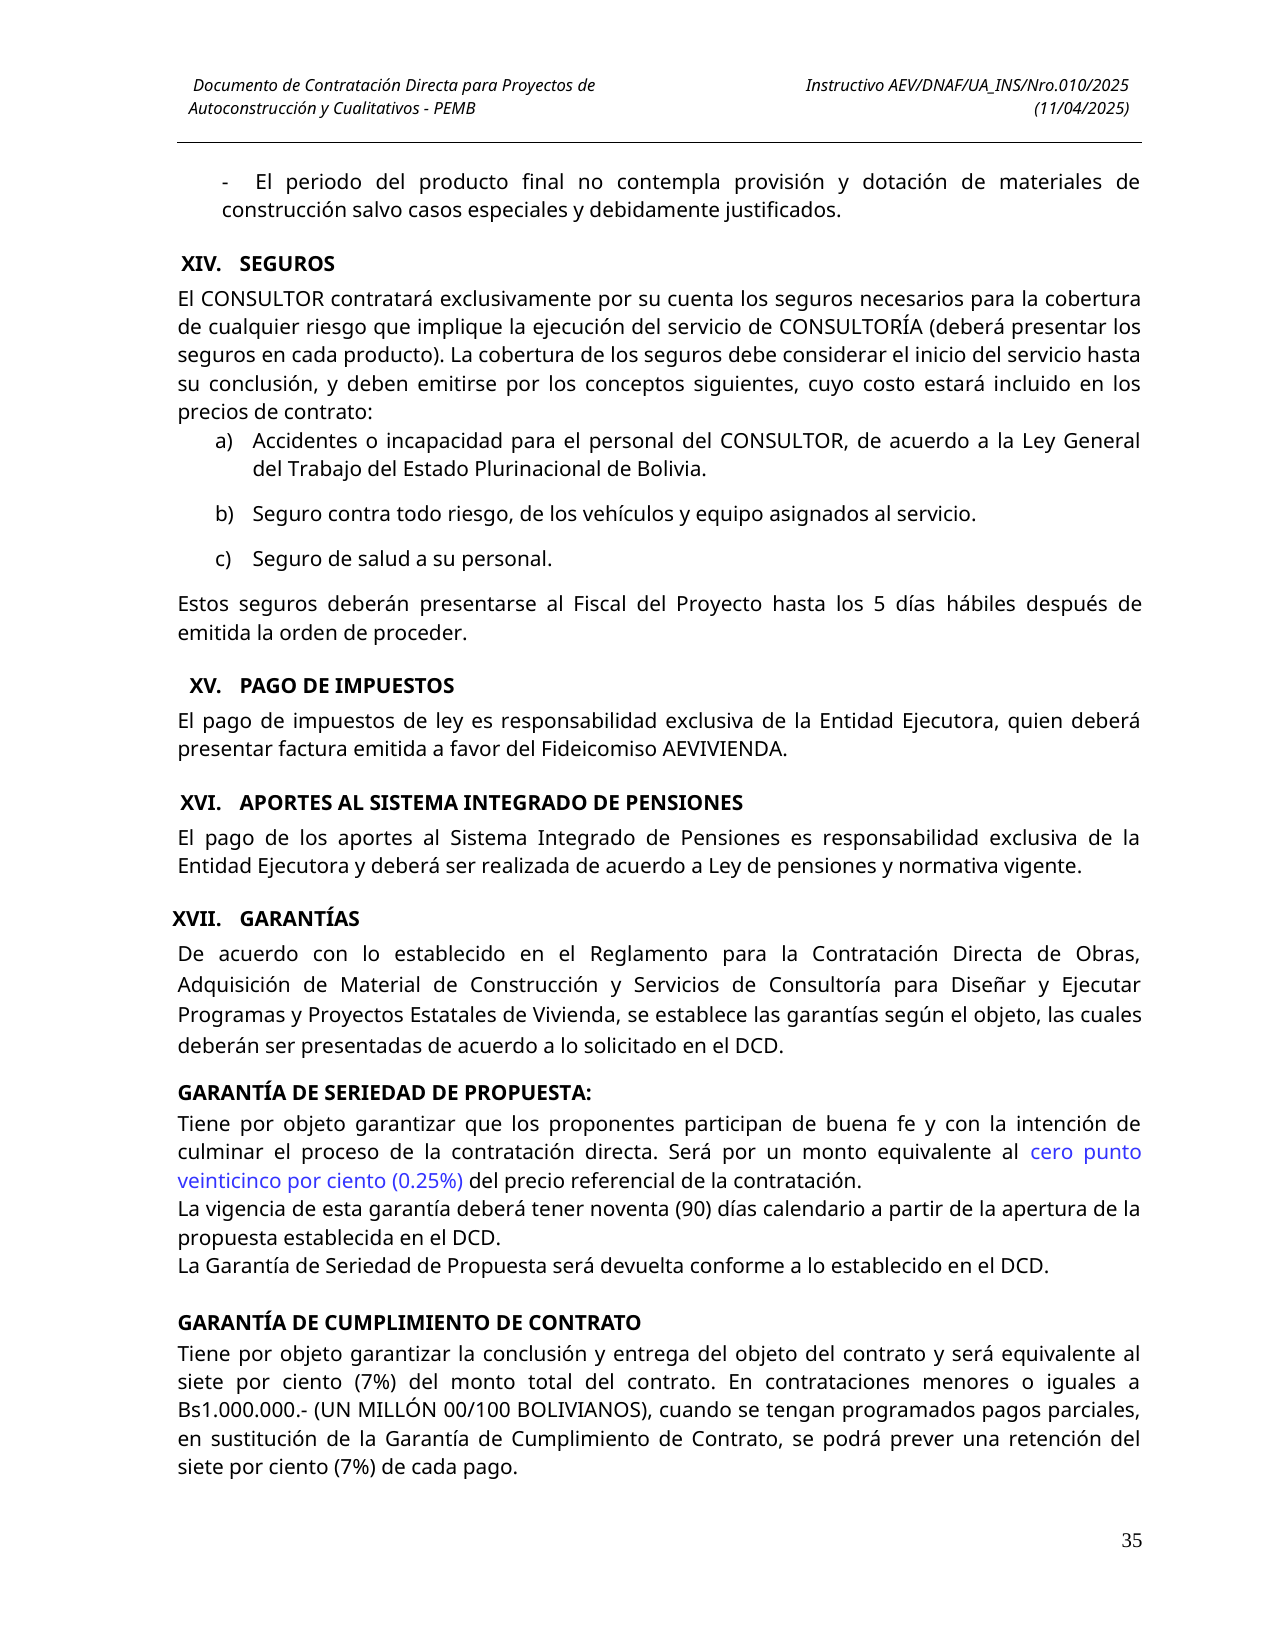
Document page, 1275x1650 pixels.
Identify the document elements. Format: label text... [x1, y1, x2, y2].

text Tiene por objeto garantizar que los proponentes participan de buena fe y con la intención de culminar el proceso de la contratación directa. Será por un monto equivalente al cero punto veinticinco por ciento (0.25%) del precio referencial de la contratación. [177, 1109, 1142, 1194]
text De acuerdo con lo establecido en el Reglamento para la Contratación Directa de Obras, Adquisición de Material de Construcción y Servicios de Consultoría para Diseñar y Ejecutar Programas y Proyectos Estatales de Vivienda, se establece las garantías según el objeto, las cuales deberán ser presentadas de acuerdo a lo solicitado en el DCD. [177, 939, 1142, 1059]
text La vigencia de esta garantía deberá tener noventa (90) días calendario a partir de la apertura de la propuesta establecida en el DCD. [177, 1194, 1142, 1251]
text El pago de impuestos de ley es responsabilidad exclusiva de la Entidad Ejecutora, quien deberá presentar factura emitida a favor del Fideicomiso AEVIVIENDA. [177, 706, 1142, 763]
text - El periodo del producto final no contempla provisión y dotación de materiales de construcción salvo casos especiales y debidamente justificados. [222, 167, 1142, 224]
text GARANTÍA DE CUMPLIMIENTO DE CONTRATO [177, 1308, 1142, 1337]
list GARANTÍAS [222, 904, 1142, 933]
text Tiene por objeto garantizar la conclusión y entrega del objeto del contrato y será equivalente al siete por ciento (7%) del monto total del contrato. En contrataciones menores o iguales a Bs1.000.000.- (UN MILLÓN 00/100 BOLIVIANOS), cuando se tengan programados pagos parciales, en sustitución de la Garantía de Cumplimiento de Contrato, se podrá prever una retención del siete por ciento (7%) de cada pago. [177, 1339, 1142, 1481]
text El pago de los aportes al Sistema Integrado de Pensiones es responsabilidad exclusiva de la Entidad Ejecutora y deberá ser realizada de acuerdo a Ley de pensiones y normativa vigente. [177, 823, 1142, 879]
text Estos seguros deberán presentarse al Fiscal del Proyecto hasta los 5 días hábiles después de emitida la orden de proceder. [177, 589, 1142, 646]
list APORTES AL SISTEMA INTEGRADO DE PENSIONES [222, 788, 1142, 816]
list Accidentes o incapacidad para el personal del CONSULTOR, de acuerdo a la Ley General del Trabajo del Estado Plurinacional de Bolivia. [215, 426, 1142, 483]
list PAGO DE IMPUESTOS [222, 671, 1142, 700]
list Seguro de salud a su personal. [215, 544, 1142, 573]
list SEGUROS [222, 249, 1142, 277]
list Seguro contra todo riesgo, de los vehículos y equipo asignados al servicio. [215, 499, 1142, 528]
text El CONSULTOR contratará exclusivamente por su cuenta los seguros necesarios para la cobertura de cualquier riesgo que implique la ejecución del servicio de CONSULTORÍA (deberá presentar los seguros en cada producto). La cobertura de los seguros debe considerar el inicio del servicio hasta su conclusión, y deben emitirse por los conceptos siguientes, cuyo costo estará incluido en los precios de contrato: [177, 284, 1142, 426]
text La Garantía de Seriedad de Propuesta será devuelta conforme a lo establecido en el DCD. [177, 1251, 1142, 1280]
text GARANTÍA DE SERIEDAD DE PROPUESTA: [177, 1078, 1142, 1107]
